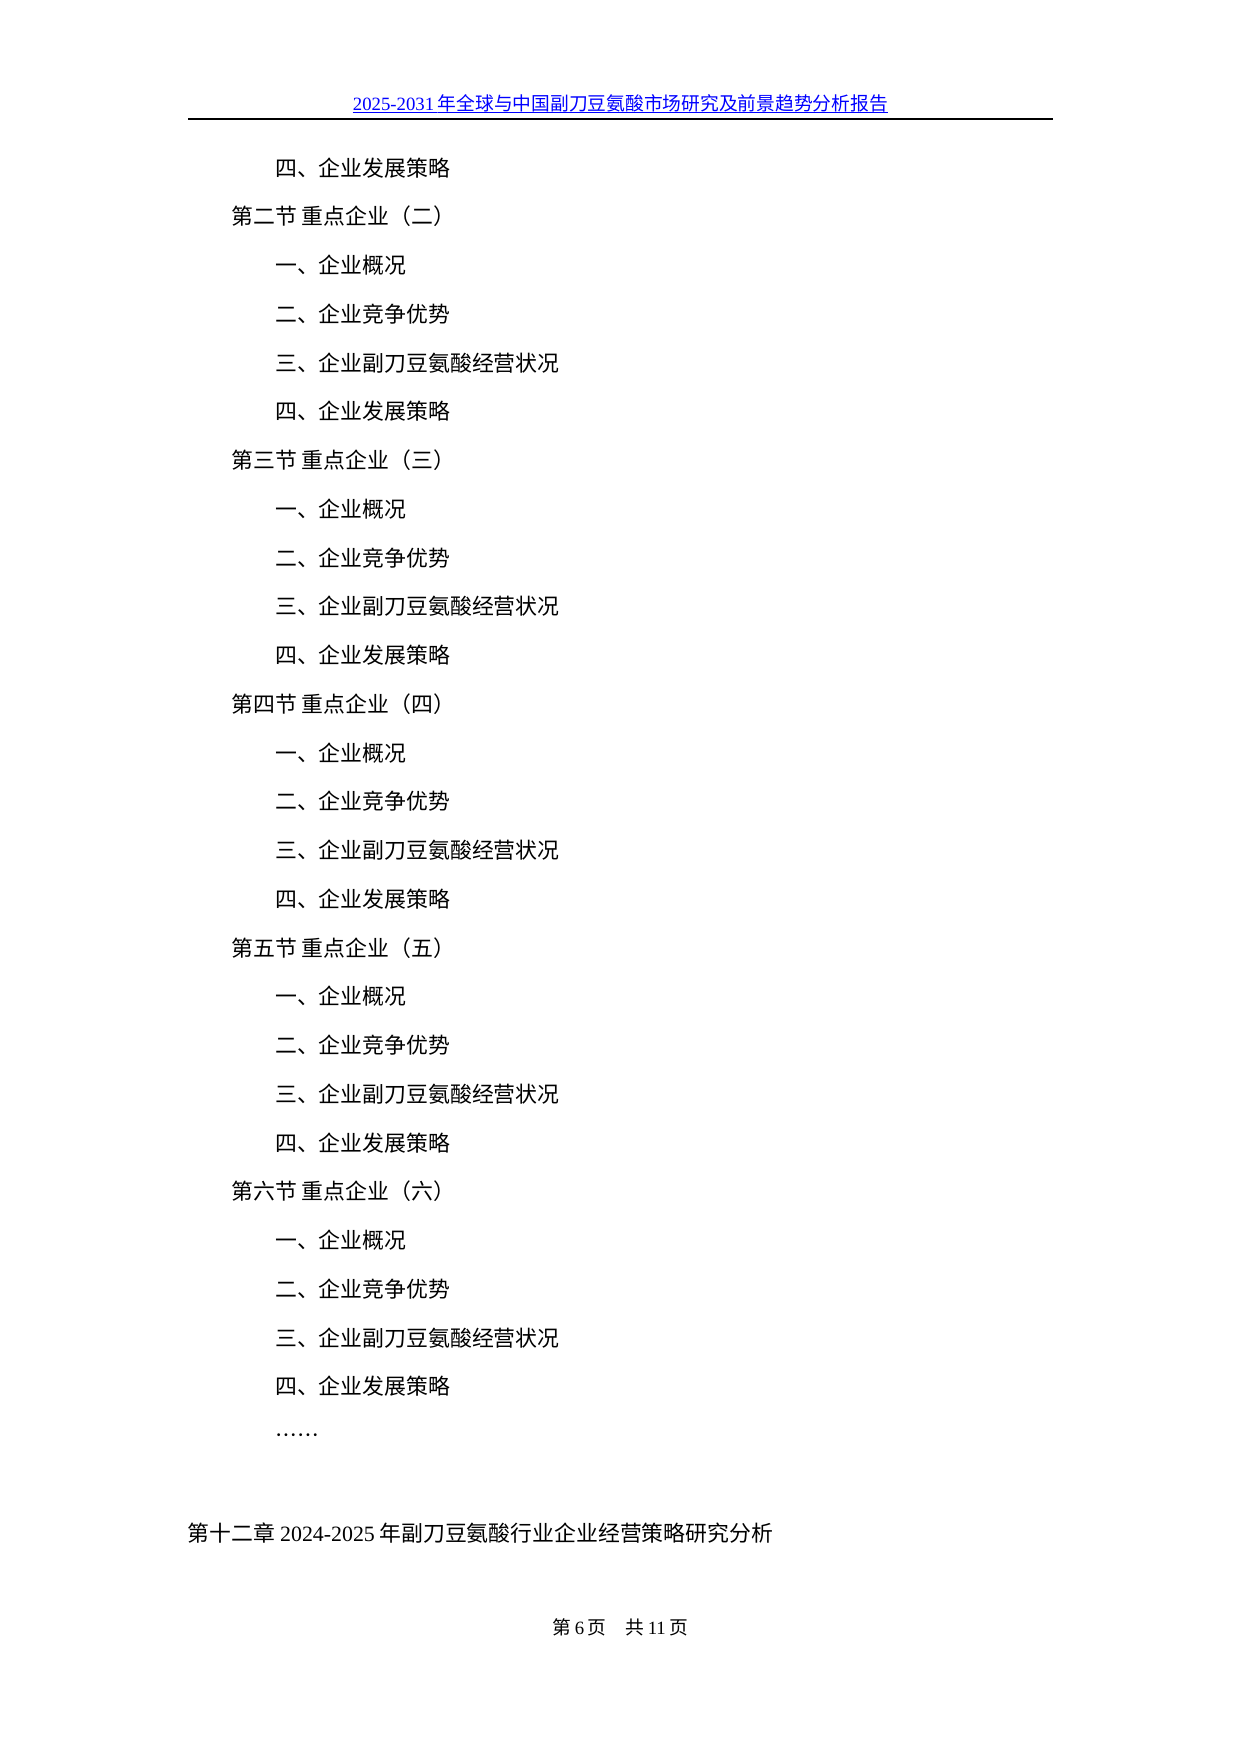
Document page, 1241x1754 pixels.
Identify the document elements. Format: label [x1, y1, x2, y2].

text [187, 150, 1053, 1548]
